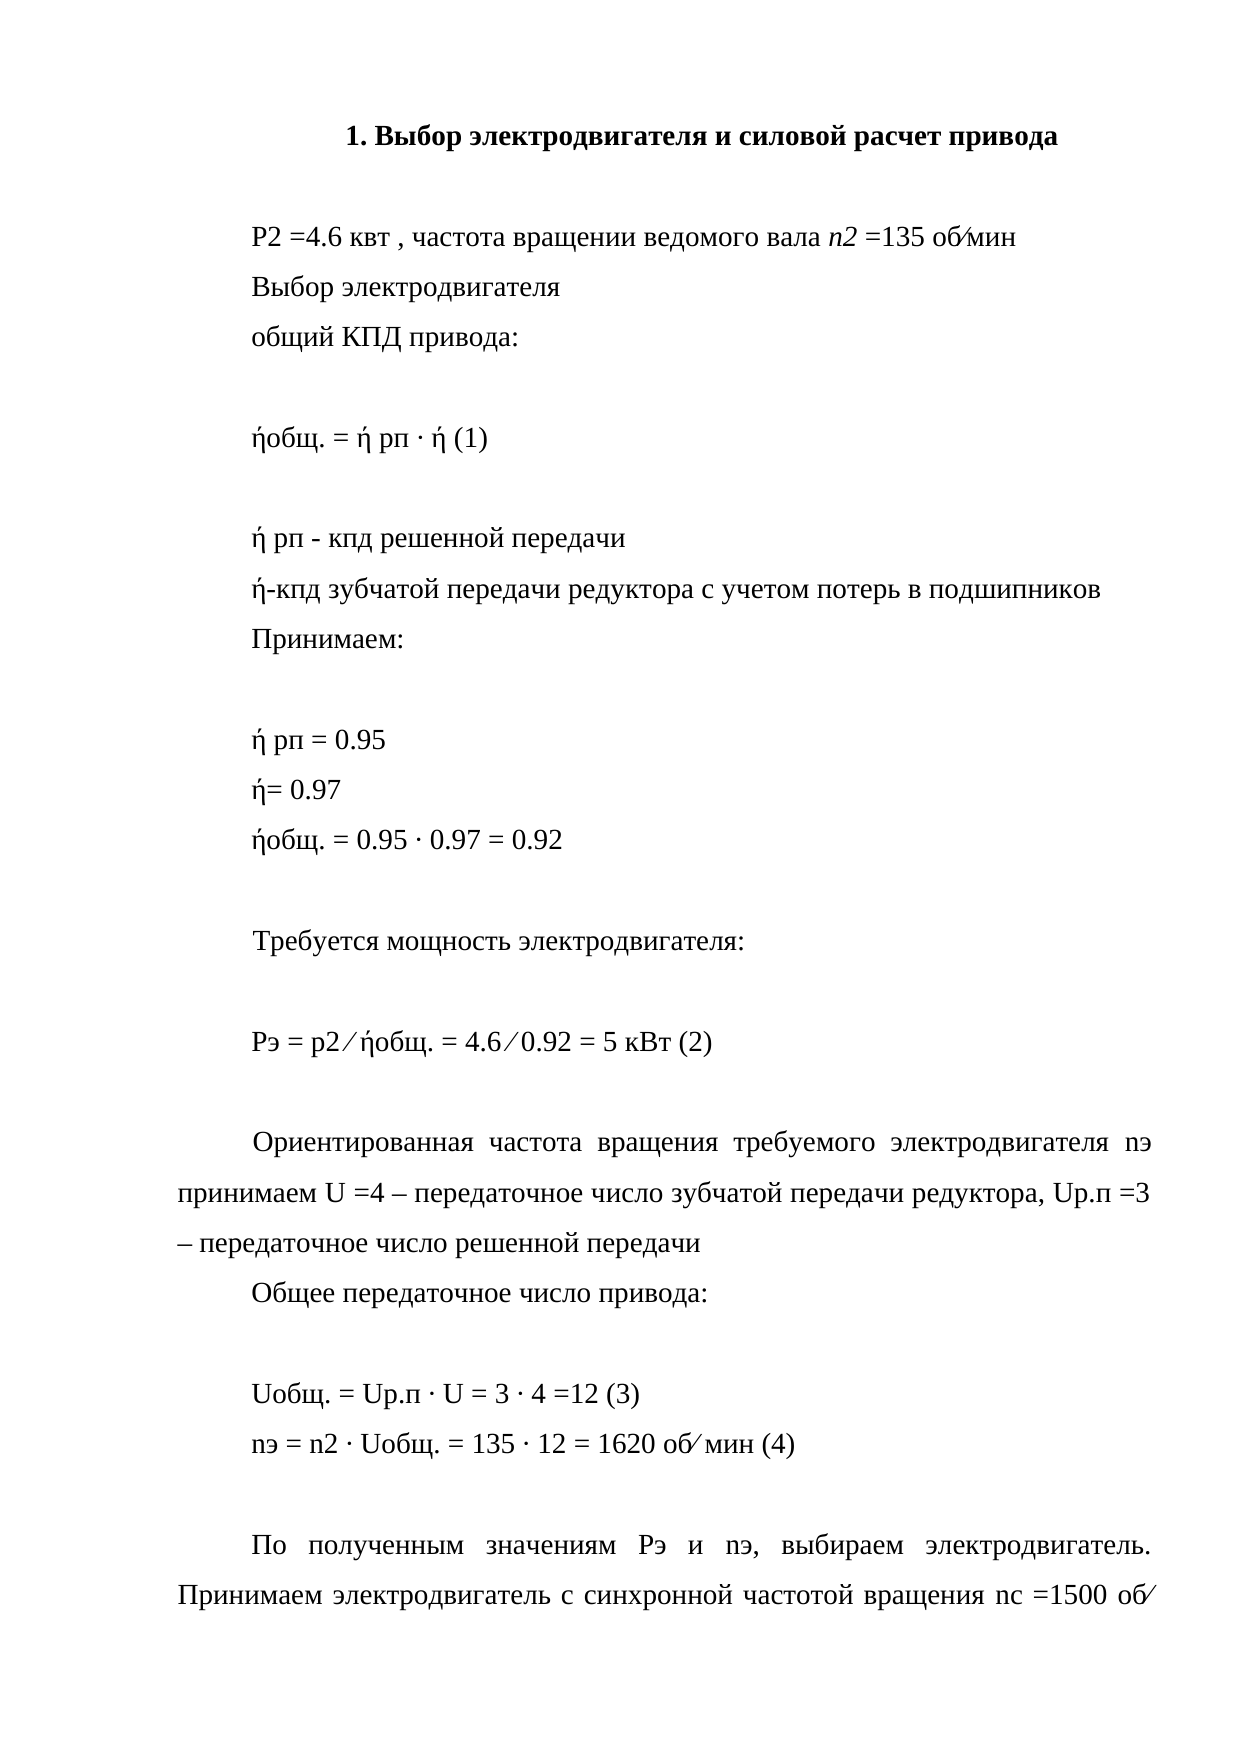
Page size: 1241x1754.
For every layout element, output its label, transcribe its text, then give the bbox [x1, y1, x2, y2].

text Рэ = р2 ∕ ήобщ. = 4.6 ∕ 0.92 = 5 кВт (2) [177, 1024, 1152, 1057]
text ήобщ. = 0.95 ∙ 0.97 = 0.92 [177, 822, 1152, 856]
text Принимаем: [177, 621, 1152, 655]
text Р2 =4.6 квт , частота вращении ведомого вала п2 =135 об∕мин [177, 219, 1152, 252]
text Требуется мощность электродвигателя: [177, 923, 1152, 957]
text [177, 1527, 1152, 1611]
text nэ = n2 ∙ Uобщ. = 135 ∙ 12 = 1620 об∕ мин (4) [177, 1426, 1152, 1460]
text общий КПД привода: [177, 319, 1152, 353]
text Ориентированная частота вращения требуемого электродвигателя nэ принимаем U =4 – передаточное число зубчатой передачи редуктора, Uр.п =3 – передаточное число решенной передачи [177, 1124, 1152, 1258]
text ή рп - кпд решенной передачи [177, 521, 1152, 554]
text ή-кпд зубчатой передачи редуктора с учетом потерь в подшипников [177, 571, 1152, 604]
text ή= 0.97 [177, 772, 1152, 806]
text ή рп = 0.95 [177, 722, 1152, 755]
text Общее передаточное число привода: [177, 1275, 1152, 1309]
text ήобщ. = ή рп ∙ ή (1) [177, 420, 1152, 453]
text Uобщ. = Uр.п ∙ U = 3 ∙ 4 =12 (3) [177, 1376, 1152, 1409]
text Выбор электродвигателя [177, 269, 1152, 303]
text 1. Выбор электродвигателя и силовой расчет привода [177, 118, 1152, 152]
